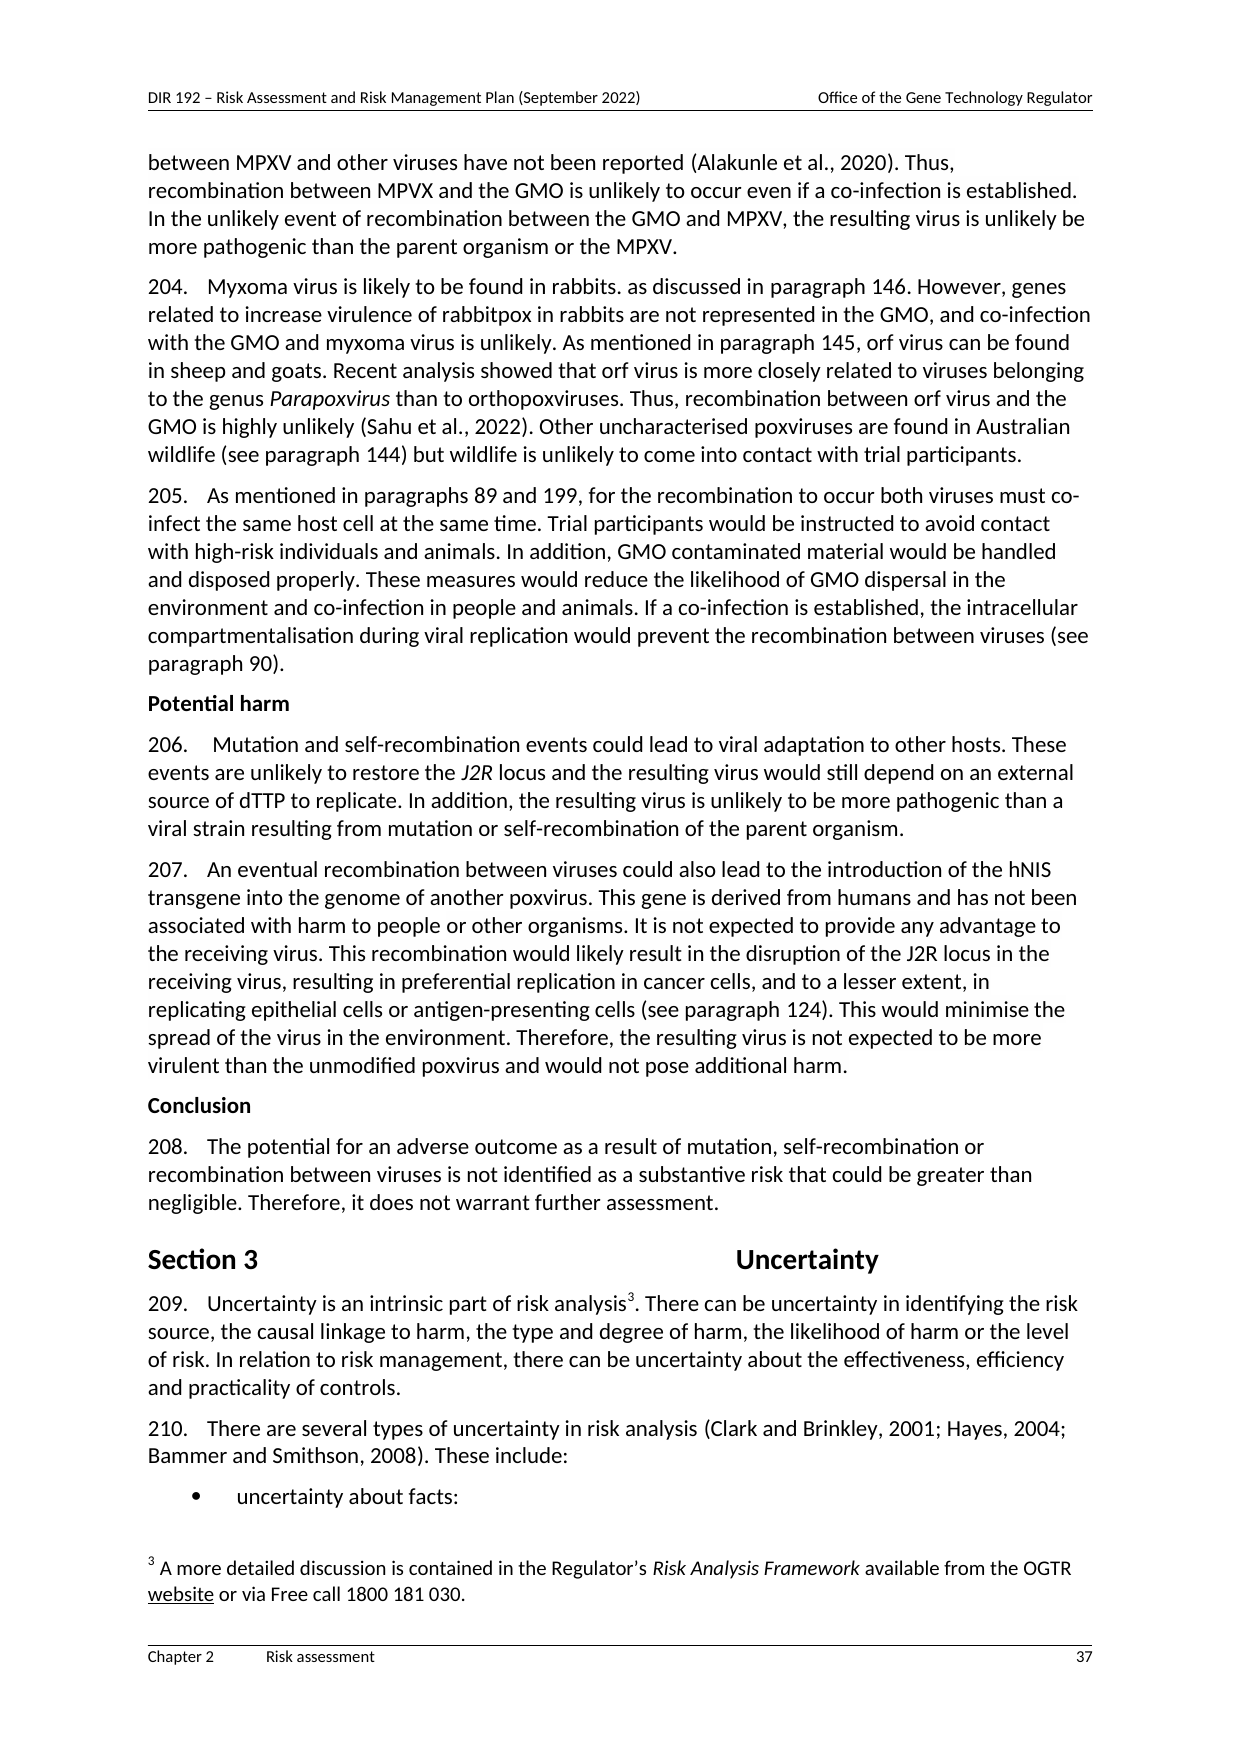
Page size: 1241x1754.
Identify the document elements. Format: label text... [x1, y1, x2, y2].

text Myxoma virus is likely to be found in rabbits. as discussed in paragraph 146. However, genes related to increase virulence of rabbitpox in rabbits are not represented in the GMO, and co-infection with the GMO and myxoma virus is unlikely. As mentioned in paragraph 145, orf virus can be found in sheep and goats. Recent analysis showed that orf virus is more closely related to viruses belonging to the genus Parapoxvirus than to orthopoxviruses. Thus, recombination between orf virus and the GMO is highly unlikely (Sahu et al., 2022). Other uncharacterised poxviruses are found in Australian wildlife (see paragraph 144) but wildlife is unlikely to come into contact with trial participants. [148, 272, 1092, 468]
text There are several types of uncertainty in risk analysis (Clark and Brinkley, 2001; Hayes, 2004; Bammer and Smithson, 2008). These include: [148, 1414, 1092, 1470]
text Uncertainty [148, 1241, 1092, 1277]
list uncertainty about facts: [192, 1482, 1092, 1510]
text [148, 148, 1092, 260]
text As mentioned in paragraphs 89 and 199, for the recombination to occur both viruses must co-infect the same host cell at the same time. Trial participants would be instructed to avoid contact with high-risk individuals and animals. In addition, GMO contaminated material would be handled and disposed properly. These measures would reduce the likelihood of GMO dispersal in the environment and co-infection in people and animals. If a co-infection is established, the intracellular compartmentalisation during viral replication would prevent the recombination between viruses (see paragraph 90). [148, 481, 1092, 677]
text Potential harm [148, 689, 1092, 718]
text Conclusion [148, 1091, 1092, 1119]
text Uncertainty is an intrinsic part of risk analysis. There can be uncertainty in identifying the risk source, the causal linkage to harm, the type and degree of harm, the likelihood of harm or the level of risk. In relation to risk management, there can be uncertainty about the effectiveness, efficiency and practicality of controls. [148, 1289, 1092, 1401]
text The potential for an adverse outcome as a result of mutation, self-recombination or recombination between viruses is not identified as a substantive risk that could be greater than negligible. Therefore, it does not warrant further assessment. [148, 1132, 1092, 1216]
text Mutation and self-recombination events could lead to viral adaptation to other hosts. These events are unlikely to restore the J2R locus and the resulting virus would still depend on an external source of dTTP to replicate. In addition, the resulting virus is unlikely to be more pathogenic than a viral strain resulting from mutation or self-recombination of the parent organism. [148, 730, 1092, 842]
text An eventual recombination between viruses could also lead to the introduction of the hNIS transgene into the genome of another poxvirus. This gene is derived from humans and has not been associated with harm to people or other organisms. It is not expected to provide any advantage to the receiving virus. This recombination would likely result in the disruption of the J2R locus in the receiving virus, resulting in preferential replication in cancer cells, and to a lesser extent, in replicating epithelial cells or antigen-presenting cells (see paragraph 124). This would minimise the spread of the virus in the environment. Therefore, the resulting virus is not expected to be more virulent than the unmodified poxvirus and would not pose additional harm. [148, 855, 1092, 1079]
